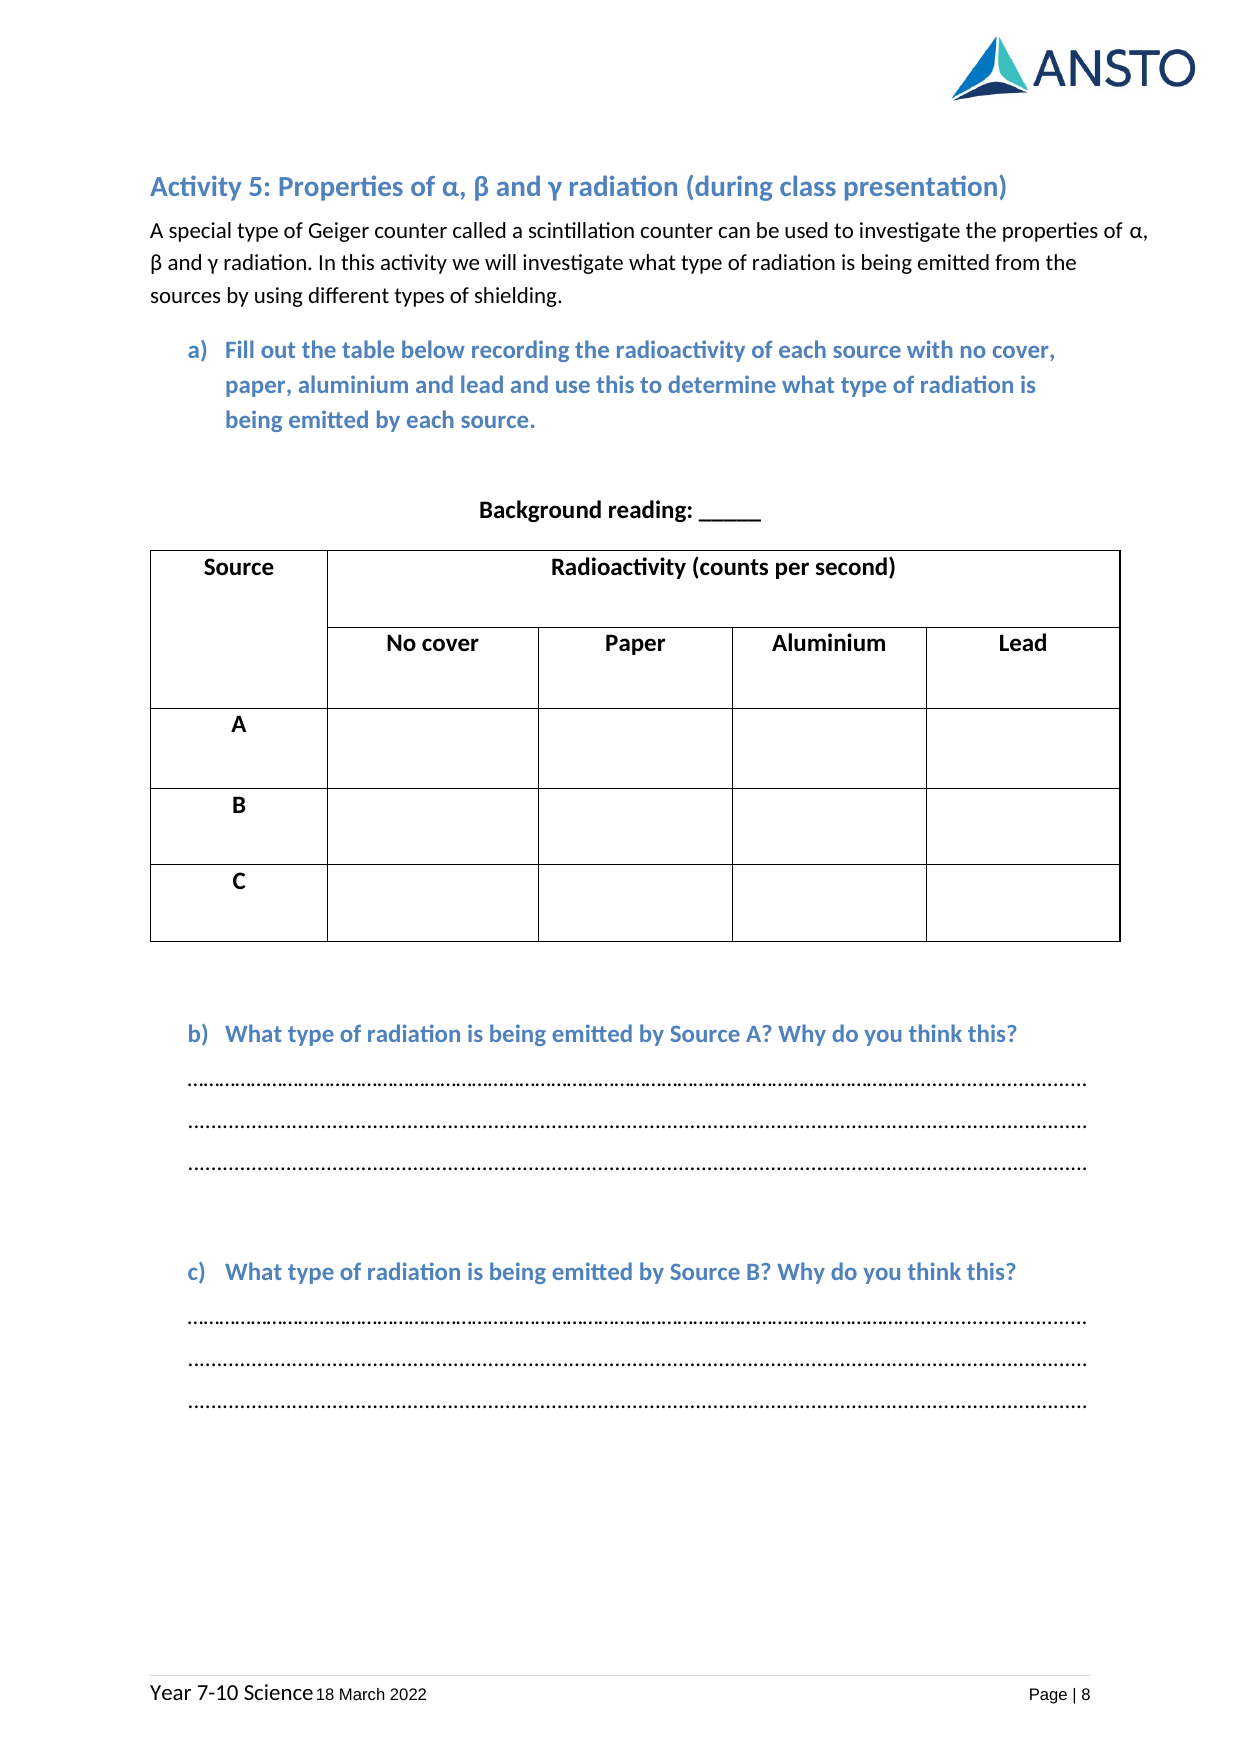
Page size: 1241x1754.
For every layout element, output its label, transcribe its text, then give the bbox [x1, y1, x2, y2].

text A special type of Geiger counter called a scintillation counter can be used to investigate the properties of α, β and γ radiation. In this activity we will investigate what type of radiation is being emitted from the sources by using different types of shielding. [150, 216, 1154, 309]
table_cell [328, 709, 538, 788]
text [187, 1302, 1090, 1414]
table_cell Paper [539, 628, 732, 707]
table_cell Aluminium [733, 628, 926, 707]
table_cell [328, 865, 538, 941]
table_cell C [151, 865, 327, 941]
table_cell [539, 709, 732, 788]
table_cell [927, 865, 1119, 941]
table_cell [328, 789, 538, 864]
table_cell [733, 865, 926, 941]
table_cell [927, 789, 1119, 864]
table_cell Lead [927, 628, 1119, 707]
subtitle What type of radiation is being emitted by Source B? Why do you think this? [187, 1256, 1090, 1287]
table_cell No cover [328, 628, 538, 707]
text Background reading: _____ [150, 494, 1090, 525]
table_cell [539, 865, 732, 941]
table_cell [539, 789, 732, 864]
table_header Source [151, 551, 327, 707]
picture [949, 36, 1197, 105]
table_cell A [151, 709, 327, 788]
table_cell [733, 709, 926, 788]
table_header Radioactivity (counts per second) [328, 551, 1119, 627]
subtitle Activity 5: Properties of α, β and γ radiation (during class presentation) [150, 168, 1090, 204]
subtitle What type of radiation is being emitted by Source A? Why do you think this? [187, 1018, 1090, 1049]
table_cell [927, 709, 1119, 788]
table_cell B [151, 789, 327, 864]
table_cell [733, 789, 926, 864]
subtitle Fill out the table below recording the radioactivity of each source with no cover, paper, aluminium and lead and use this to determine what type of radiation is being emitted by each source. [187, 334, 1090, 434]
